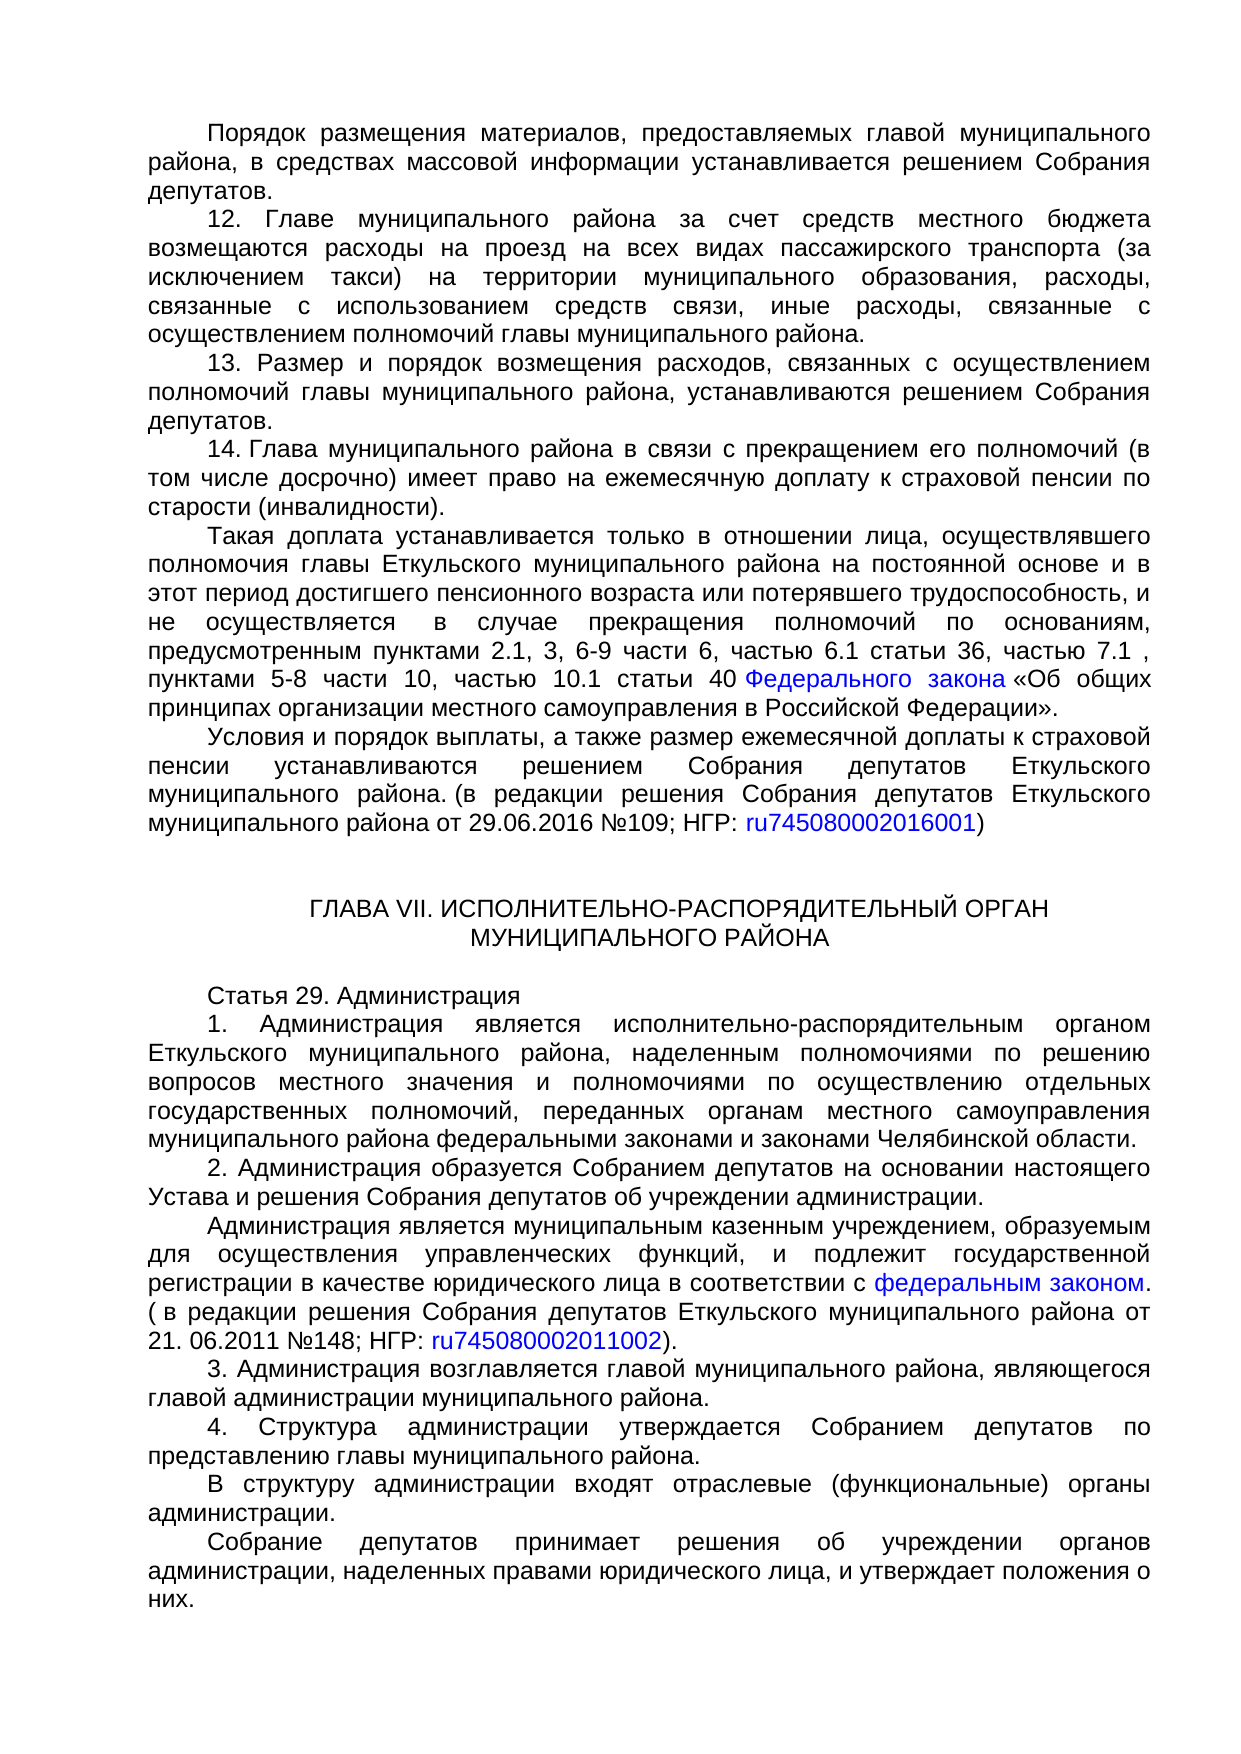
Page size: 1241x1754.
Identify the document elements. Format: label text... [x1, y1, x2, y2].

text В структуру администрации входят отраслевые (функциональные) органы администрации. [148, 1469, 1152, 1527]
text 1. Администрация является исполнительно-распорядительным органом Еткульского муниципального района, наделенным полномочиями по решению вопросов местного значения и полномочиями по осуществлению отдельных государственных полномочий, переданных органам местного самоуправления муниципального района федеральными законами и законами Челябинской области. [148, 1009, 1152, 1153]
text 14. Глава муниципального района в связи с прекращением его полномочий (в том числе досрочно) имеет право на ежемесячную доплату к страховой пенсии по старости (инвалидности). [148, 434, 1152, 521]
text ГЛАВА VII. ИСПОЛНИТЕЛЬНО-РАСПОРЯДИТЕЛЬНЫЙ ОРГАН МУНИЦИПАЛЬНОГО РАЙОНА [148, 894, 1152, 952]
text Статья 29. Администрация [148, 981, 1152, 1009]
text Собрание депутатов принимает решения об учреждении органов администрации, наделенных правами юридического лица, и утверждает положения о них. [148, 1527, 1152, 1613]
text 2. Администрация образуется Собранием депутатов на основании настоящего Устава и решения Собрания депутатов об учреждении администрации. [148, 1153, 1152, 1211]
text Порядок размещения материалов, предоставляемых главой муниципального района, в средствах массовой информации устанавливается решением Собрания депутатов. [148, 118, 1152, 204]
text 13. Размер и порядок возмещения расходов, связанных с осуществлением полномочий главы муниципального района, устанавливаются решением Собрания депутатов. [148, 348, 1152, 434]
text 4. Структура администрации утверждается Собранием депутатов по представлению главы муниципального района. [148, 1412, 1152, 1469]
text 12. Главе муниципального района за счет средств местного бюджета возмещаются расходы на проезд на всех видах пассажирского транспорта (за исключением такси) на территории муниципального образования, расходы, связанные с использованием средств связи, иные расходы, связанные с осуществлением полномочий главы муниципального района. [148, 204, 1152, 348]
text Условия и порядок выплаты, а также размер ежемесячной доплаты к страховой пенсии устанавливаются решением Собрания депутатов Еткульского муниципального района. (в редакции решения Собрания депутатов Еткульского муниципального района от 29.06.2016 №109; НГР: ru745080002016001) [148, 722, 1152, 837]
text 3. Администрация возглавляется главой муниципального района, являющегося главой администрации муниципального района. [148, 1354, 1152, 1412]
text Такая доплата устанавливается только в отношении лица, осуществлявшего полномочия главы Еткульского муниципального района на постоянной основе и в этот период достигшего пенсионного возраста или потерявшего трудоспособность, и не осуществляется в случае прекращения полномочий по основаниям, предусмотренным пунктами 2.1, 3, 6-9 части 6, частью 6.1 статьи 36, частью 7.1 , пунктами 5-8 части 10, частью 10.1 статьи 40 Федерального закона «Об общих принципах организации местного самоуправления в Российской Федерации». [148, 521, 1152, 722]
text Администрация является муниципальным казенным учреждением, образуемым для осуществления управленческих функций, и подлежит государственной регистрации в качестве юридического лица в соответствии с федеральным законом.( в редакции решения Собрания депутатов Еткульского муниципального района от 21. 06.2011 №148; НГР: ru745080002011002). [148, 1211, 1152, 1354]
